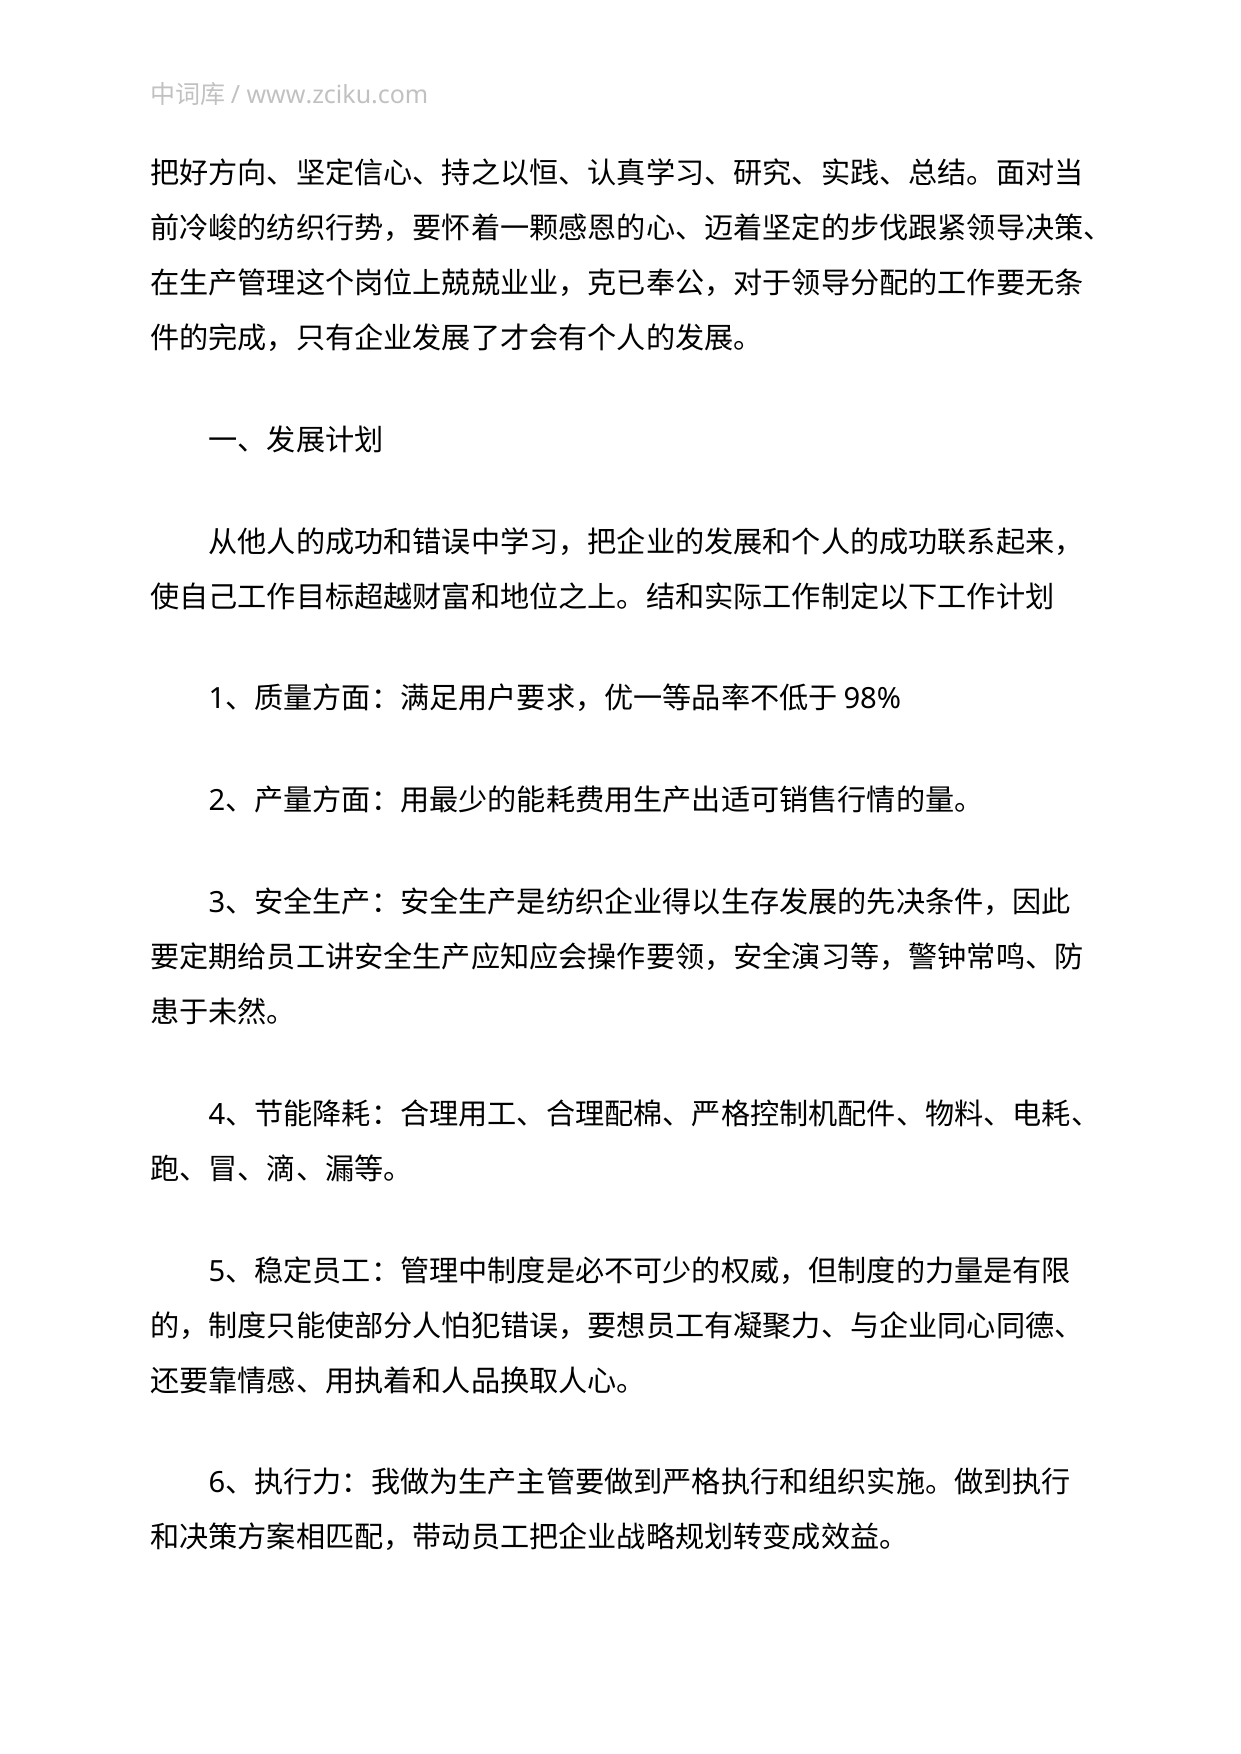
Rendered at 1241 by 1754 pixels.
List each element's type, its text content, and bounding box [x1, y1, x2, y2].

text 4、节能降耗：合理用工、合理配棉、严格控制机配件、物料、电耗、跑、冒、滴、漏等。 [150, 1091, 1090, 1188]
text 从他人的成功和错误中学习，把企业的发展和个人的成功联系起来，使自己工作目标超越财富和地位之上。结和实际工作制定以下工作计划 [150, 518, 1090, 615]
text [150, 150, 1090, 357]
text 6、执行力：我做为生产主管要做到严格执行和组织实施。做到执行和决策方案相匹配，带动员工把企业战略规划转变成效益。 [150, 1459, 1090, 1556]
text 2、产量方面：用最少的能耗费用生产出适可销售行情的量。 [150, 777, 1090, 819]
text 3、安全生产：安全生产是纺织企业得以生存发展的先决条件，因此要定期给员工讲安全生产应知应会操作要领，安全演习等，警钟常鸣、防患于未然。 [150, 879, 1090, 1031]
text 1、质量方面：满足用户要求，优一等品率不低于98% [150, 675, 1090, 717]
text 一、发展计划 [150, 416, 1090, 459]
text 5、稳定员工：管理中制度是必不可少的权威，但制度的力量是有限的，制度只能使部分人怕犯错误，要想员工有凝聚力、与企业同心同德、还要靠情感、用执着和人品换取人心。 [150, 1247, 1090, 1399]
